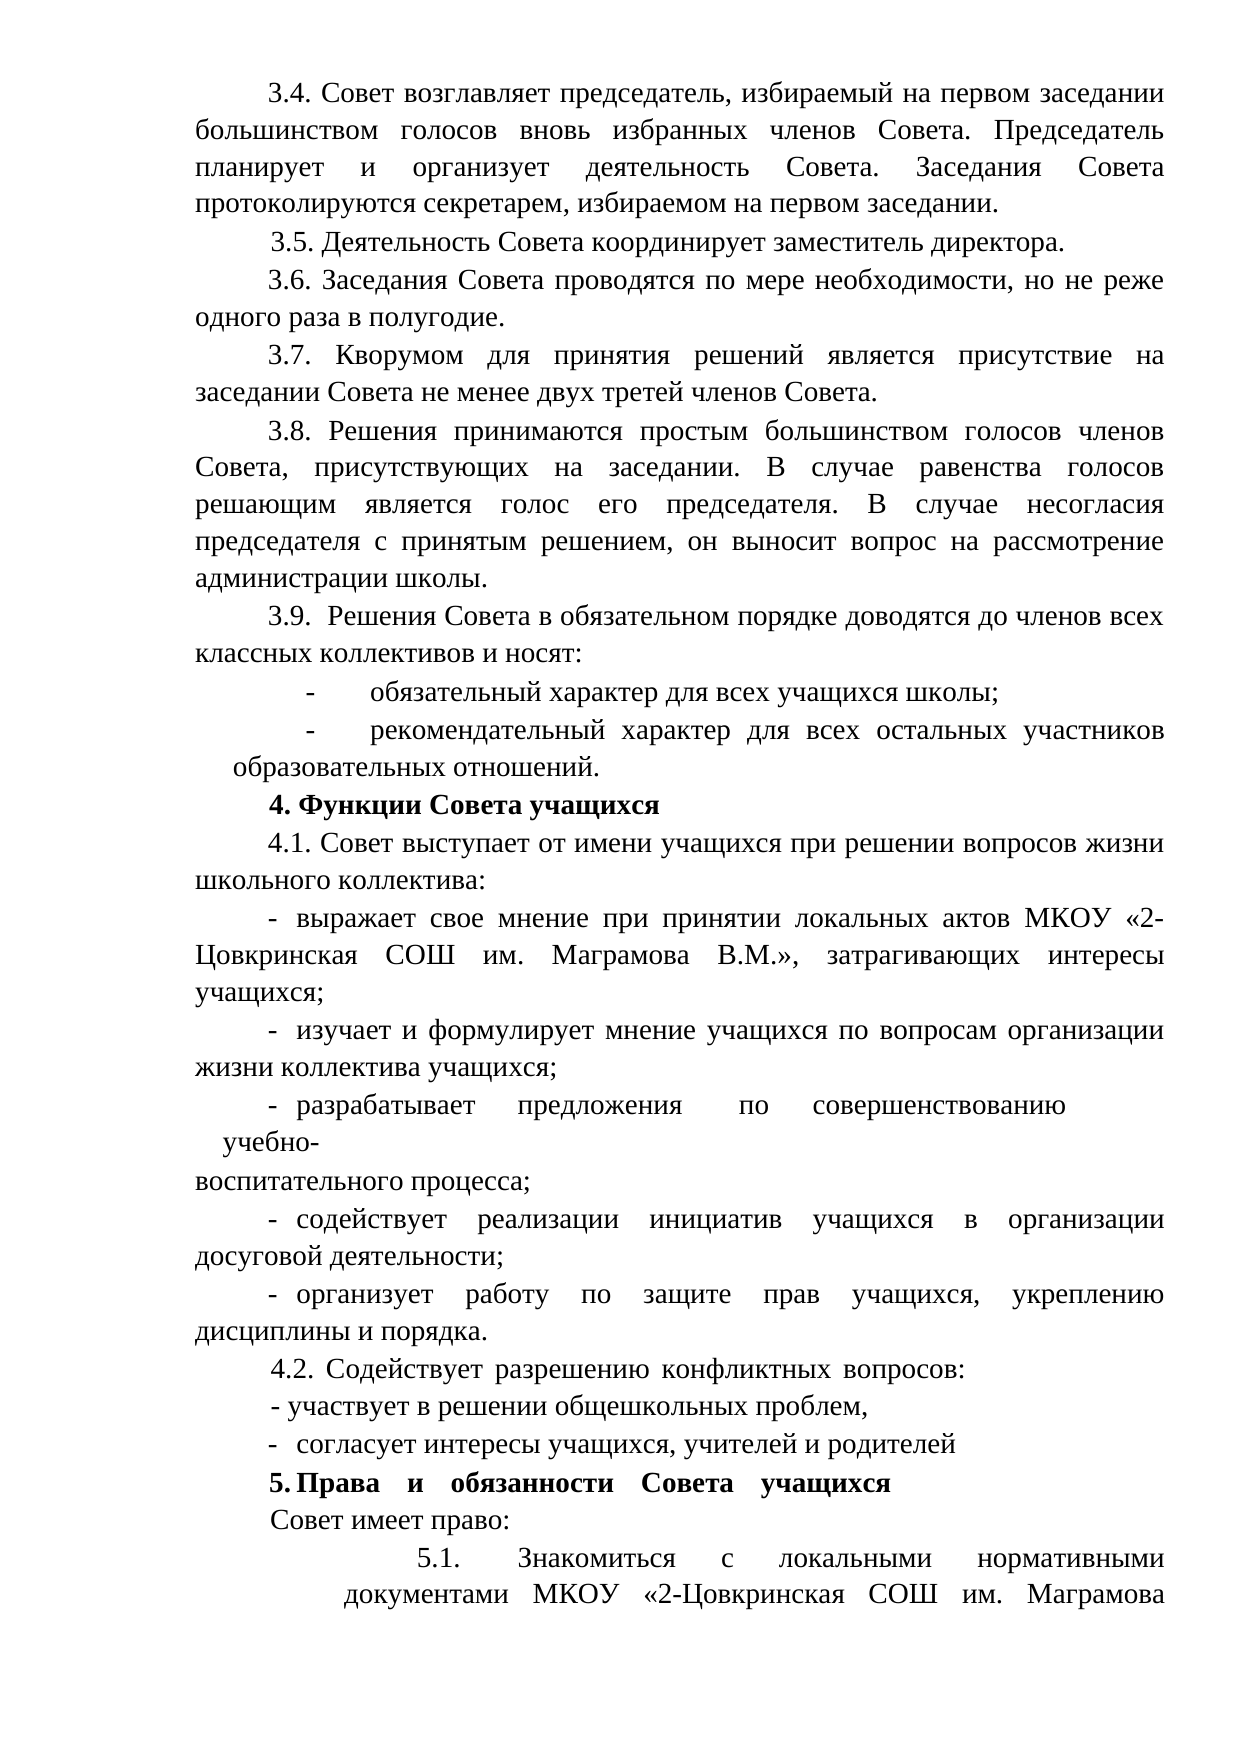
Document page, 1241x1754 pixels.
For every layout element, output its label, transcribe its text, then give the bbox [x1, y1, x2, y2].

text 4. Функции Совета учащихся [269, 787, 1165, 821]
list Права и обязанности Совета учащихся Совет имеет право: [269, 1465, 891, 1536]
text 4.1. Совет выступает от имени учащихся при решении вопросов жизни школьного коллектива: [195, 825, 1165, 895]
list организует работу по защите прав учащихся, укреплению дисциплины и порядка. [195, 1276, 1165, 1347]
list разрабатывает предложения по совершенствованию учебно- [195, 1087, 1165, 1158]
text 3.6. Заседания Совета проводятся по мере необходимости, но не реже одного раза в полугодие. [195, 262, 1165, 333]
text 3.8. Решения принимаются простым большинством голосов членов Совета, присутствующих на заседании. В случае равенства голосов решающим является голос его председателя. В случае несогласия председателя с принятым решением, он выносит вопрос на рассмотрение администрации школы. [195, 413, 1165, 594]
text воспитательного процесса; [195, 1163, 1165, 1196]
list изучает и формулирует мнение учащихся по вопросам организации жизни коллектива учащихся; [195, 1012, 1165, 1083]
text 3.4. Совет возглавляет председатель, избираемый на первом заседании большинством голосов вновь избранных членов Совета. Председатель планирует и организует деятельность Совета. Заседания Совета протоколируются секретарем, избираемом на первом заседании. [195, 75, 1165, 219]
text 3.9. Решения Совета в обязательном порядке доводятся до членов всех классных коллективов и носят: [195, 598, 1165, 669]
text 4.2. Содействует разрешению конфликтных вопросов: - участвует в решении общешкольных проблем, [270, 1351, 966, 1422]
list рекомендательный характер для всех остальных участников образовательных отношений. [233, 712, 1165, 782]
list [344, 1540, 1165, 1610]
text 3.5. Деятельность Совета координирует заместитель директора. [270, 224, 1165, 257]
list содействует реализации инициатив учащихся в организации досуговой деятельности; [195, 1201, 1165, 1271]
list согласует интересы учащихся, учителей и родителей [195, 1427, 1165, 1460]
list выражает свое мнение при принятии локальных актов МКОУ «2-Цовкринская СОШ им. Маграмова В.М.», затрагивающих интересы учащихся; [195, 900, 1165, 1007]
text 3.7. Кворумом для принятия решений является присутствие на заседании Совета не менее двух третей членов Совета. [195, 337, 1165, 408]
list обязательный характер для всех учащихся школы; [233, 674, 1165, 707]
